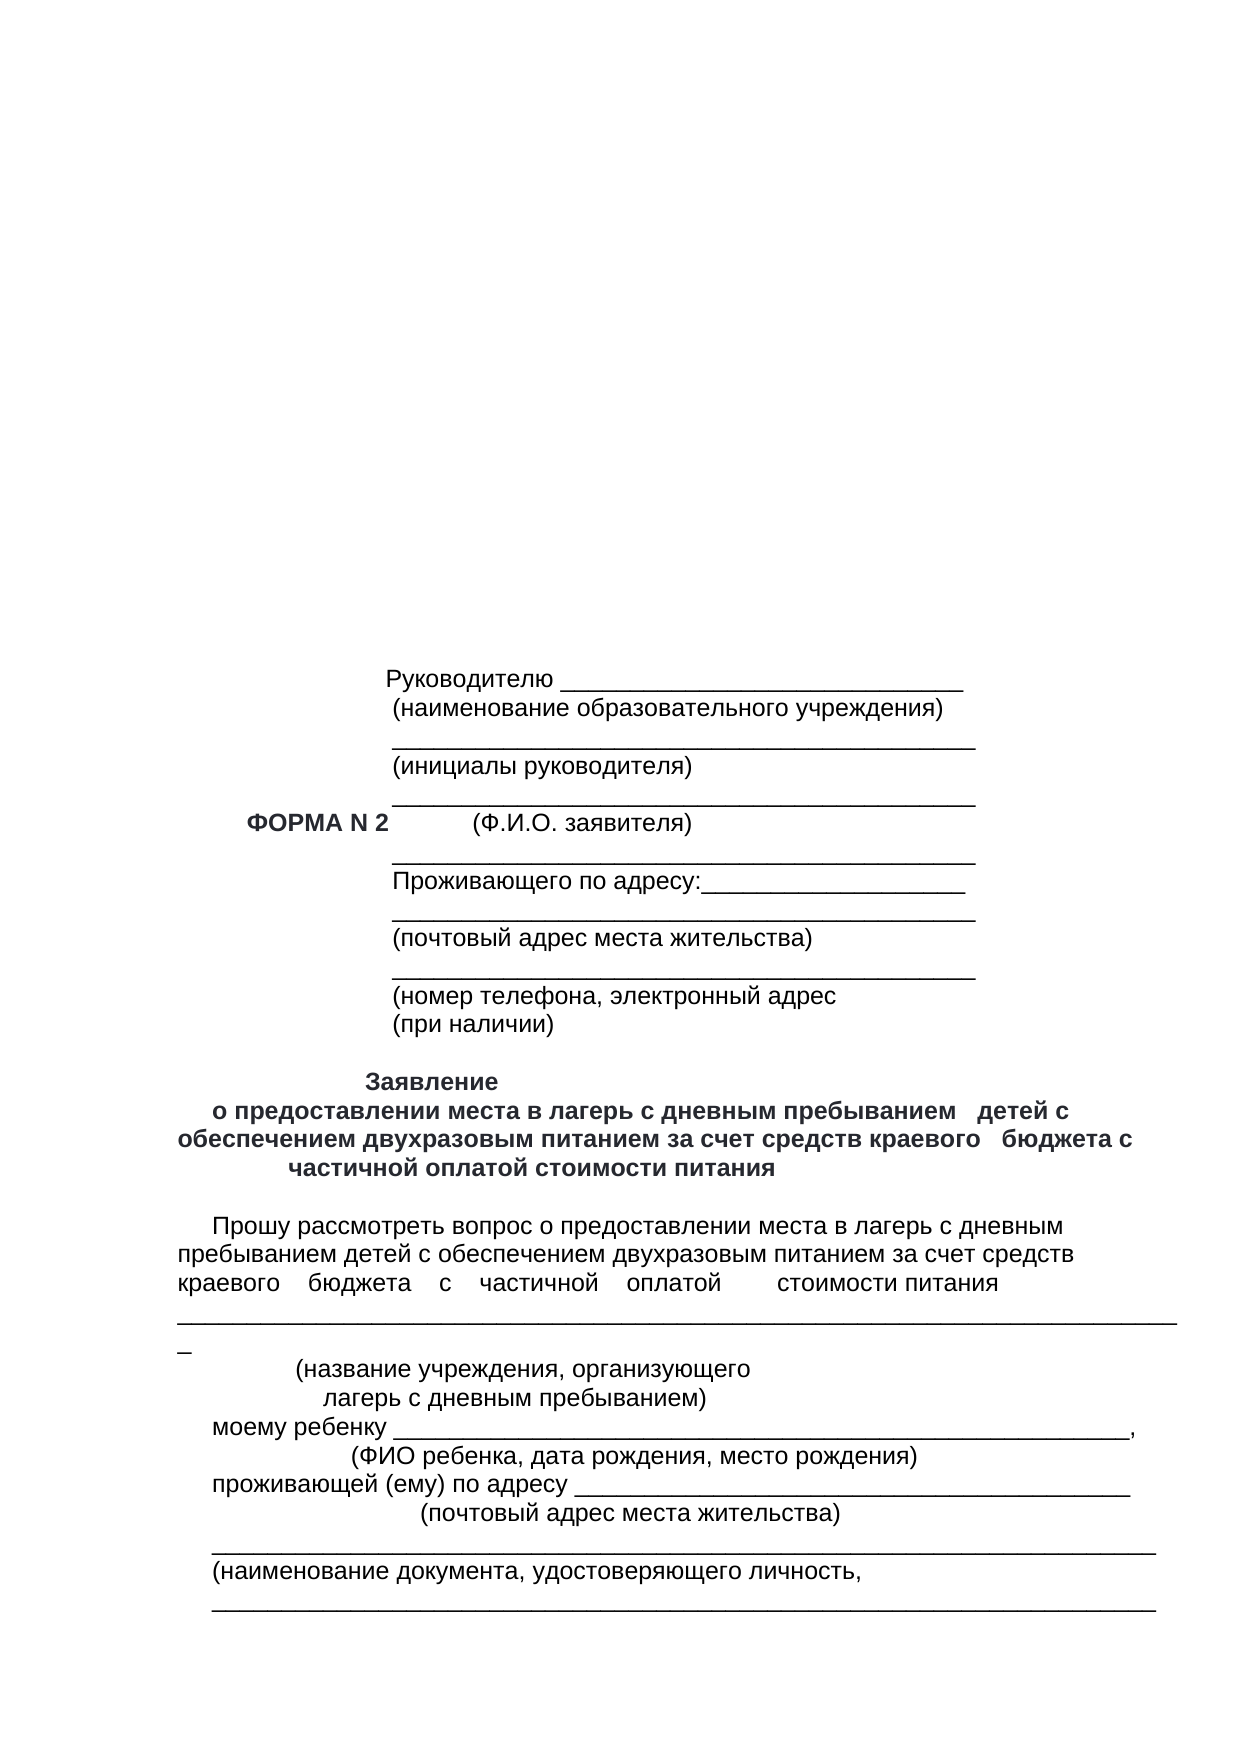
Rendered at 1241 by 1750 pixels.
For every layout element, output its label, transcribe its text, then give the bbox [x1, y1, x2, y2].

text (наименование образовательного учреждения) [177, 693, 1181, 722]
text Заявление [177, 1067, 1181, 1096]
text обеспечением двухразовым питанием за счет средств краевого бюджета с [177, 1124, 1181, 1153]
text краевого бюджета с частичной оплатой стоимости питания [177, 1268, 1181, 1297]
text проживающей (ему) по адресу ________________________________________ [177, 1469, 1181, 1498]
text ФОРМА N 2 (Ф.И.О. заявителя) [177, 808, 1181, 837]
text (почтовый адрес места жительства) [177, 923, 1181, 952]
text ____________________________________________________________________ [177, 1584, 1181, 1613]
text моему ребенку _____________________________________________________, [177, 1412, 1181, 1441]
text __________________________________________ [177, 779, 1181, 808]
text частичной оплатой стоимости питания [177, 1153, 1181, 1182]
text (инициалы руководителя) [177, 751, 1181, 779]
text ____________________________________________________________________ [177, 1527, 1181, 1556]
text (ФИО ребенка, дата рождения, место рождения) [177, 1441, 1181, 1469]
text __________________________________________ [177, 952, 1181, 981]
text Руководителю _____________________________ [177, 664, 1181, 693]
text __________________________________________ [177, 894, 1181, 923]
text о предоставлении места в лагерь с дневным пребыванием детей с [177, 1096, 1181, 1124]
text _________________________________________________________________________ [177, 1297, 1181, 1354]
text Проживающего по адресу:___________________ [177, 866, 1181, 894]
text (номер телефона, электронный адрес [177, 981, 1181, 1009]
text Прошу рассмотреть вопрос о предоставлении места в лагерь с дневным [177, 1211, 1181, 1239]
text (наименование документа, удостоверяющего личность, [177, 1556, 1181, 1584]
text __________________________________________ [177, 837, 1181, 866]
text (название учреждения, организующего [177, 1354, 1181, 1383]
text лагерь с дневным пребыванием) [177, 1383, 1181, 1412]
text __________________________________________ [177, 722, 1181, 751]
text (почтовый адрес места жительства) [177, 1498, 1181, 1527]
text (при наличии) [177, 1009, 1181, 1038]
text пребыванием детей с обеспечением двухразовым питанием за счет средств [177, 1239, 1181, 1268]
